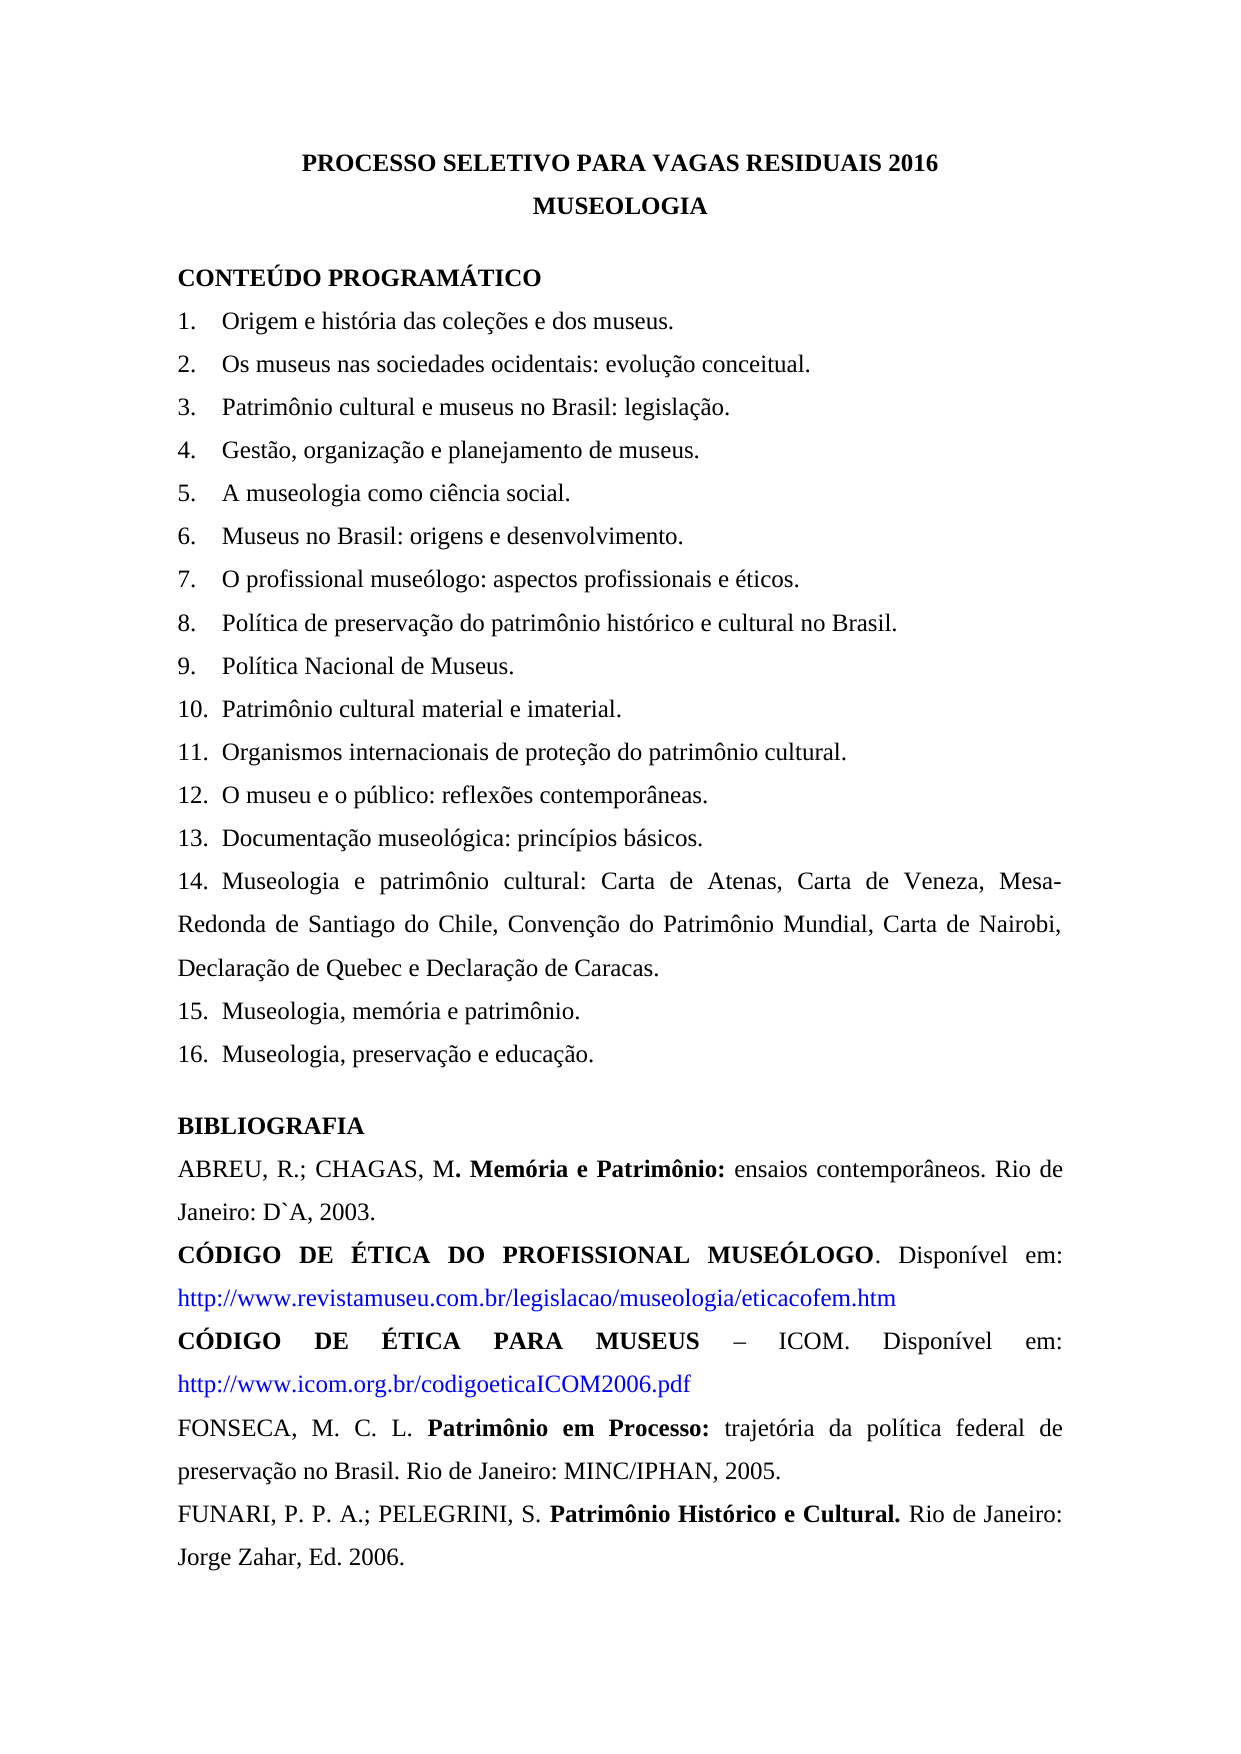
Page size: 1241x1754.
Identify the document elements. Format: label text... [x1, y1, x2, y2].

list Organismos internacionais de proteção do patrimônio cultural. [177, 737, 1063, 766]
text ABREU, R.; CHAGAS, M. Memória e Patrimônio: ensaios contemporâneos. Rio de Janeiro: D`A, 2003. [177, 1154, 1063, 1226]
list O museu e o público: reflexões contemporâneas. [177, 780, 1063, 809]
list Patrimônio cultural e museus no Brasil: legislação. [177, 392, 1063, 421]
list Política de preservação do patrimônio histórico e cultural no Brasil. [177, 608, 1063, 636]
list O profissional museólogo: aspectos profissionais e éticos. [177, 564, 1063, 593]
list Origem e história das coleções e dos museus. [177, 306, 1063, 334]
text MUSEOLOGIA [177, 191, 1063, 219]
list Política Nacional de Museus. [177, 651, 1063, 679]
list Museologia e patrimônio cultural: Carta de Atenas, Carta de Veneza, Mesa-Redonda de Santiago do Chile, Convenção do Patrimônio Mundial, Carta de Nairobi, Declaração de Quebec e Declaração de Caracas. [177, 866, 1063, 981]
text CONTEÚDO PROGRAMÁTICO [177, 263, 1063, 291]
list Museologia, memória e patrimônio. [177, 996, 1063, 1024]
list Museus no Brasil: origens e desenvolvimento. [177, 521, 1063, 550]
text CÓDIGO DE ÉTICA PARA MUSEUS – ICOM. Disponível em: http://www.icom.org.br/codigoeticaICOM2006.pdf [177, 1326, 1063, 1398]
text FUNARI, P. P. A.; PELEGRINI, S. Patrimônio Histórico e Cultural. Rio de Janeiro: Jorge Zahar, Ed. 2006. [177, 1499, 1063, 1571]
list Gestão, organização e planejamento de museus. [177, 435, 1063, 464]
text CÓDIGO DE ÉTICA DO PROFISSIONAL MUSEÓLOGO. Disponível em: http://www.revistamuseu.com.br/legislacao/museologia/eticacofem.htm [177, 1240, 1063, 1312]
list Museologia, preservação e educação. [177, 1039, 1063, 1068]
text PROCESSO SELETIVO PARA VAGAS RESIDUAIS 2016 [177, 148, 1063, 176]
list A museologia como ciência social. [177, 478, 1063, 507]
list Documentação museológica: princípios básicos. [177, 823, 1063, 852]
list Os museus nas sociedades ocidentais: evolução conceitual. [177, 349, 1063, 378]
text BIBLIOGRAFIA [177, 1111, 1063, 1139]
list Patrimônio cultural material e imaterial. [177, 694, 1063, 723]
text FONSECA, M. C. L. Patrimônio em Processo: trajetória da política federal de preservação no Brasil. Rio de Janeiro: MINC/IPHAN, 2005. [177, 1413, 1063, 1484]
